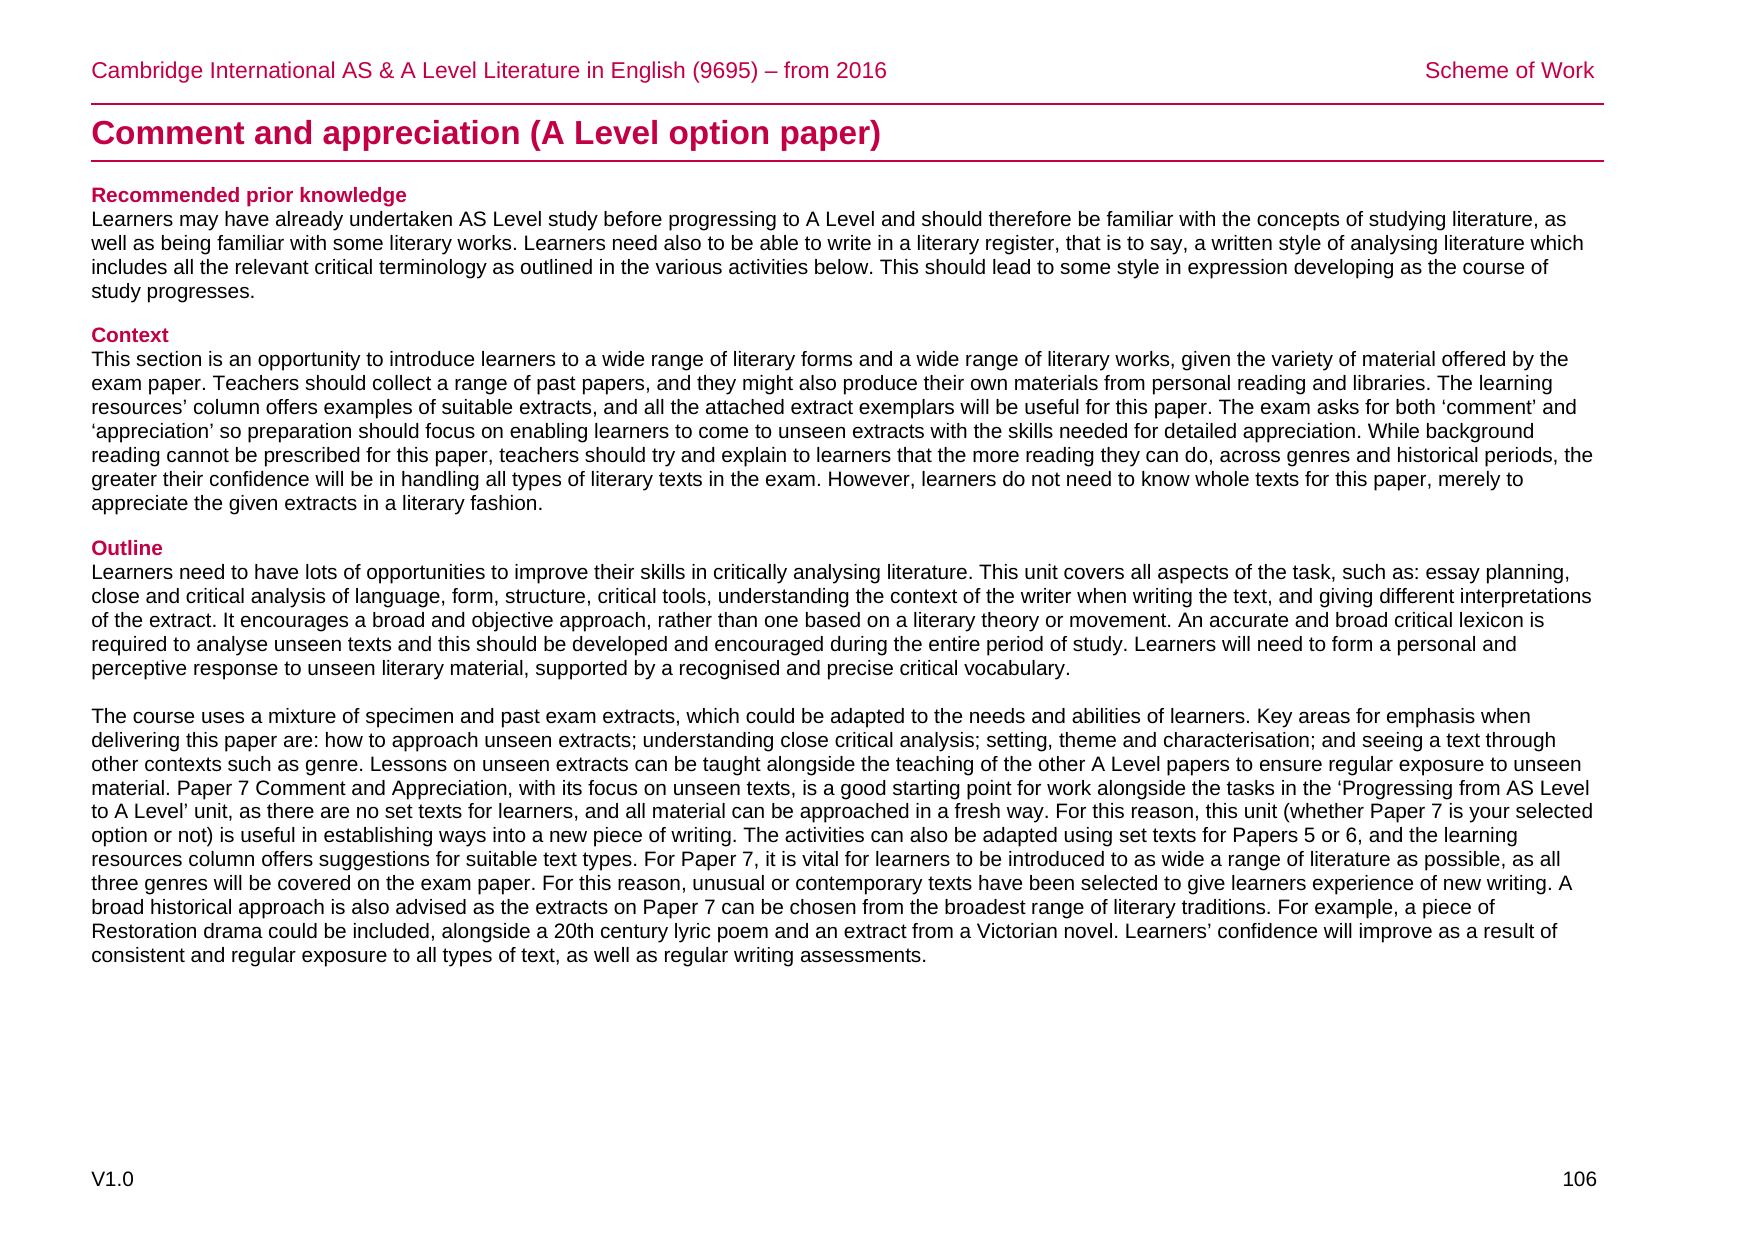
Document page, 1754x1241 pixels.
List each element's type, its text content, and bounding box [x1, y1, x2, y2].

text This section is an opportunity to introduce learners to a wide range of literary forms and a wide range of literary works, given the variety of material offered by the exam paper. Teachers should collect a range of past papers, and they might also produce their own materials from personal reading and libraries. The learning resources’ column offers examples of suitable extracts, and all the attached extract exemplars will be useful for this paper. The exam asks for both ‘comment’ and ‘appreciation’ so preparation should focus on enabling learners to come to unseen extracts with the skills needed for detailed appreciation. While background reading cannot be prescribed for this paper, teachers should try and explain to learners that the more reading they can do, across genres and historical periods, the greater their confidence will be in handling all types of literary texts in the exam. However, learners do not need to know whole texts for this paper, merely to appreciate the given extracts in a literary fashion. [91, 347, 1599, 515]
subtitle Context [91, 323, 1604, 347]
subtitle Outline [91, 536, 1604, 560]
subtitle Comment and appreciation (A Level option paper) [91, 105, 1604, 160]
text The course uses a mixture of specimen and past exam extracts, which could be adapted to the needs and abilities of learners. Key areas for emphasis when delivering this paper are: how to approach unseen extracts; understanding close critical analysis; setting, theme and characterisation; and seeing a text through other contexts such as genre. Lessons on unseen extracts can be taught alongside the teaching of the other A Level papers to ensure regular exposure to unseen material. Paper 7 Comment and Appreciation, with its focus on unseen texts, is a good starting point for work alongside the tasks in the ‘Progressing from AS Level to A Level’ unit, as there are no set texts for learners, and all material can be approached in a fresh way. For this reason, this unit (whether Paper 7 is your selected option or not) is useful in establishing ways into a new piece of writing. The activities can also be adapted using set texts for Papers 5 or 6, and the learning resources column offers suggestions for suitable text types. For Paper 7, it is vital for learners to be introduced to as wide a range of literature as possible, as all three genres will be covered on the exam paper. For this reason, unusual or contemporary texts have been selected to give learners experience of new writing. A broad historical approach is also advised as the extracts on Paper 7 can be chosen from the broadest range of literary traditions. For example, a piece of Restoration drama could be included, alongside a 20th century lyric poem and an extract from a Victorian novel. Learners’ confidence will improve as a result of consistent and regular exposure to all types of text, as well as regular writing assessments. [91, 703, 1599, 967]
subtitle Recommended prior knowledge [91, 183, 1604, 207]
text Learners need to have lots of opportunities to improve their skills in critically analysing literature. This unit covers all aspects of the task, such as: essay planning, close and critical analysis of language, form, structure, critical tools, understanding the context of the writer when writing the text, and giving different interpretations of the extract. It encourages a broad and objective approach, rather than one based on a literary theory or movement. An accurate and broad critical lexicon is required to analyse unseen texts and this should be developed and encouraged during the entire period of study. Learners will need to form a personal and perceptive response to unseen literary material, supported by a recognised and precise critical vocabulary. [91, 560, 1599, 679]
text Learners may have already undertaken AS Level study before progressing to A Level and should therefore be familiar with the concepts of studying literature, as well as being familiar with some literary works. Learners need also to be able to write in a literary register, that is to say, a written style of analysing literature which includes all the relevant critical terminology as outlined in the various activities below. This should lead to some style in expression developing as the course of study progresses. [91, 207, 1599, 302]
